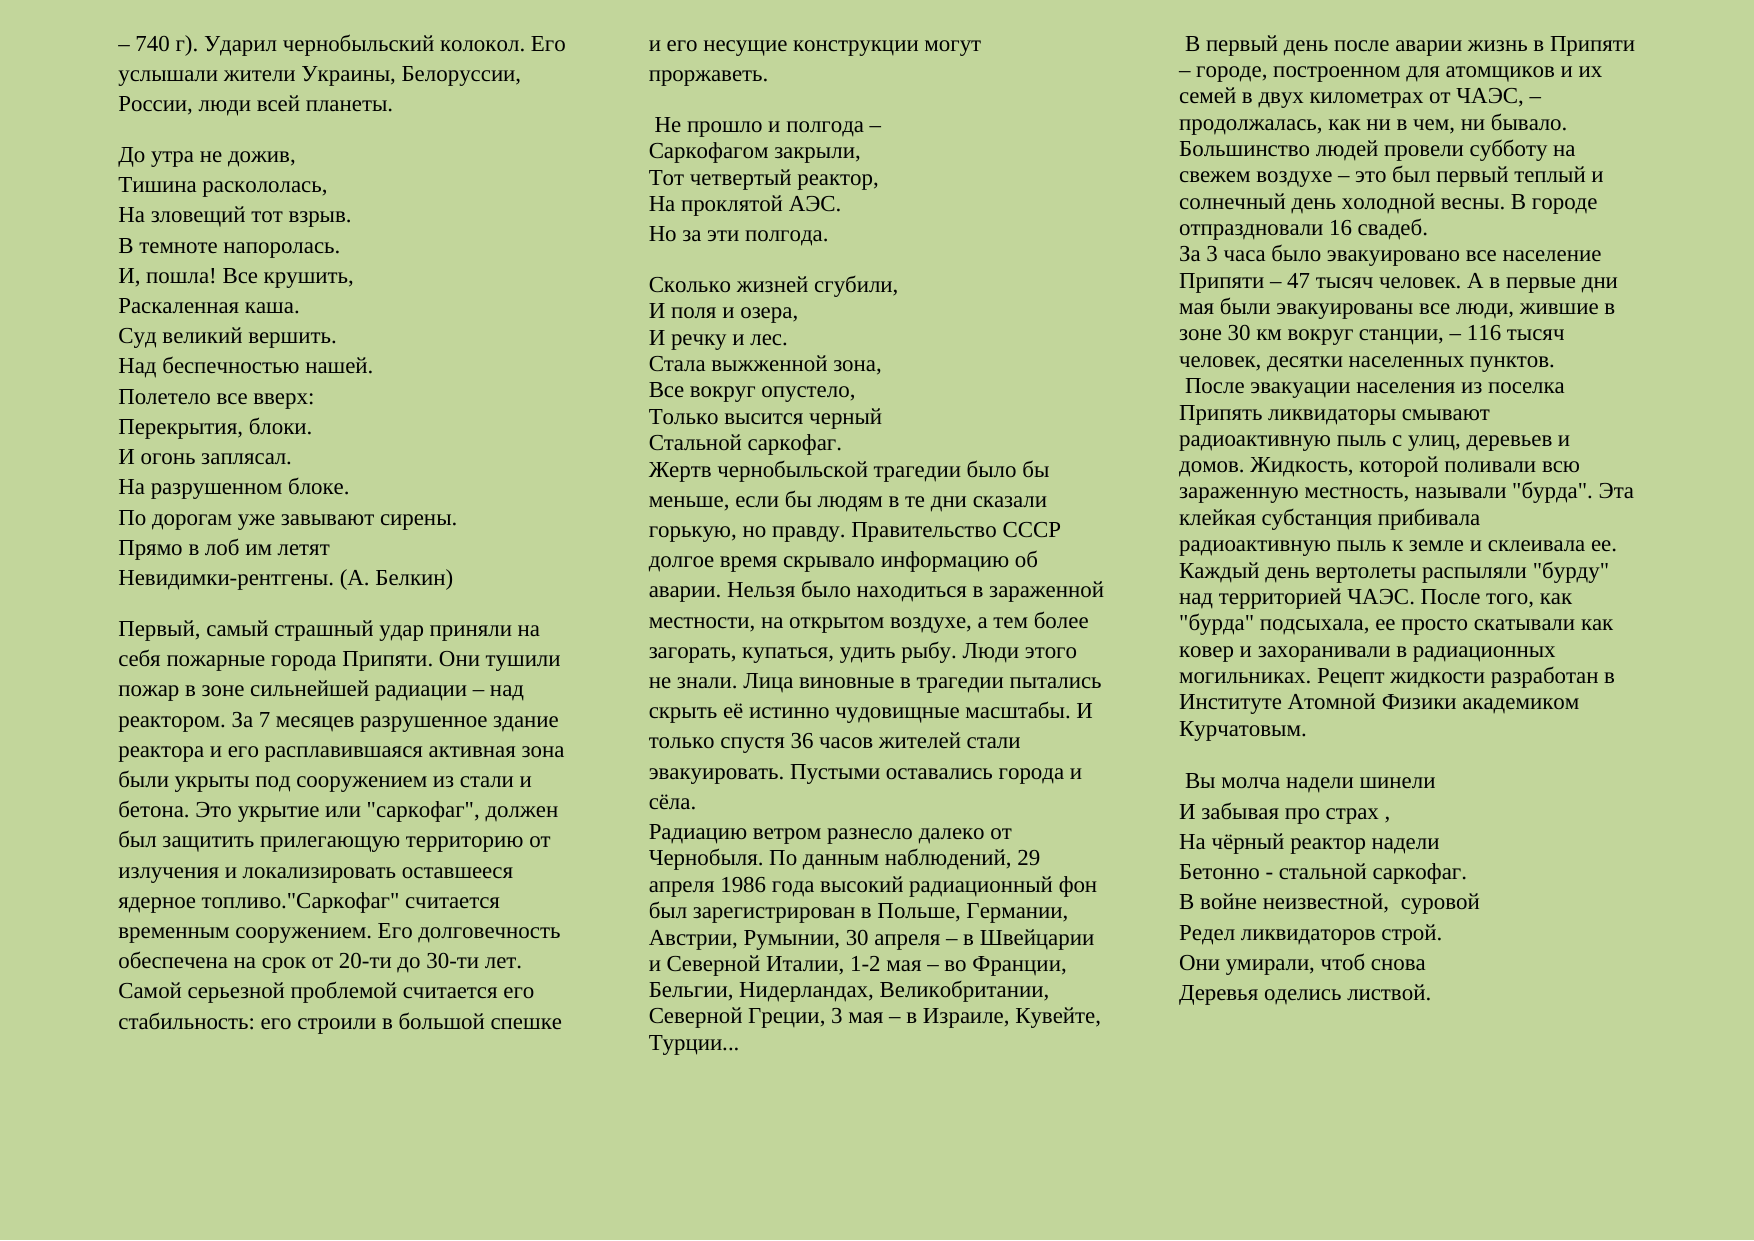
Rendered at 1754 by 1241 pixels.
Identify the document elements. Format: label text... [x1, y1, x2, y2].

text В первый день после аварии жизнь в Припяти – городе, построенном для атомщиков и их семей в двух километрах от ЧАЭС, – продолжалась, как ни в чем, ни бывало. Большинство людей провели субботу на свежем воздухе – это был первый теплый и солнечный день холодной весны. В городе отпраздновали 16 свадеб. [1179, 29, 1636, 240]
text Редел ликвидаторов строй. [1179, 918, 1636, 945]
text Не прошло и полгода – [648, 111, 1105, 137]
text Деревья оделись листвой. [1179, 979, 1636, 1005]
text После эвакуации населения из поселка Припять ликвидаторы смывают радиоактивную пыль с улиц, деревьев и домов. Жидкость, которой поливали всю зараженную местность, называли "бурда". Эта клейкая субстанция прибивала радиоактивную пыль к земле и склеивала ее. [1179, 372, 1636, 557]
text В войне неизвестной, суровой [1179, 888, 1636, 915]
text Жертв чернобыльской трагедии было бы меньше, если бы людям в те дни сказали горькую, но правду. Правительство СССР долгое время скрывало информацию об аварии. Нельзя было находиться в зараженной местности, на открытом воздухе, а тем более загорать, купаться, удить рыбу. Люди этого не знали. Лица виновные в трагедии пытались скрыть её истинно чудовищные масштабы. И только спустя 36 часов жителей стали эвакуировать. Пустыми оставались города и сёла. [648, 456, 1105, 814]
text Но за эти полгода. [648, 220, 1105, 246]
text Первый, самый страшный удар приняли на себя пожарные города Припяти. Они тушили пожар в зоне сильнейшей радиации – над реактором. За 7 месяцев разрушенное здание реактора и его расплавившаяся активная зона были укрыты под сооружением из стали и бетона. Это укрытие или "саркофаг", должен был защитить прилегающую территорию от излучения и локализировать оставшееся ядерное топливо."Саркофаг" считается временным сооружением. Его долговечность обеспечена на срок от 20-ти до 30-ти лет. Самой серьезной проблемой считается его стабильность: его строили в большой спешке и его несущие конструкции могут проржаветь. [118, 615, 575, 1034]
text И речку и лес. [648, 324, 1105, 350]
text Сколько жизней сгубили, [648, 271, 1105, 297]
text Каждый день вертолеты распыляли "бурду" над территорией ЧАЭС. После того, как "бурда" подсыхала, ее просто скатывали как ковер и захоранивали в радиационных могильниках. Рецепт жидкости разработан в Институте Атомной Физики академиком Курчатовым. [1179, 557, 1636, 741]
text Саркофагом закрыли, [648, 137, 1105, 163]
text Тот четвертый реактор, [648, 163, 1105, 190]
text Стальной саркофаг. [648, 429, 1105, 456]
text Вы молча надели шинели [1179, 767, 1636, 794]
text Только высится черный [648, 403, 1105, 429]
text Радиацию ветром разнесло далеко от Чернобыля. По данным наблюдений, 29 апреля 1986 года высокий радиационный фон был зарегистрирован в Польше, Германии, Австрии, Румынии, 30 апреля – в Швейцарии и Северной Италии, 1-2 мая – во Франции, Бельгии, Нидерландах, Великобритании, Северной Греции, 3 мая – в Израиле, Кувейте, Турции... [648, 818, 1105, 1055]
text И поля и озера, [648, 297, 1105, 324]
text На проклятой АЭС. [648, 190, 1105, 216]
text Они умирали, чтоб снова [1179, 949, 1636, 975]
text До утра не дожив, Тишина раскололась, На зловещий тот взрыв. В темноте напоролась. И, пошла! Все крушить, Раскаленная каша. Суд великий вершить. Над беспечностью нашей. Полетело все вверх: Перекрытия, блоки. И огонь заплясал. На разрушенном блоке. По дорогам уже завывают сирены. Прямо в лоб им летят Невидимки-рентгены. (А. Белкин) [118, 141, 575, 590]
text За 3 часа было эвакуировано все население Припяти – 47 тысяч человек. А в первые дни мая были эвакуированы все люди, жившие в зоне 30 км вокруг станции, – 116 тысяч человек, десятки населенных пунктов. [1179, 240, 1636, 372]
text И забывая про страх , [1179, 798, 1636, 824]
text Все вокруг опустело, [648, 377, 1105, 403]
text На чёрный реактор надели [1179, 828, 1636, 854]
text Стала выжженной зона, [648, 350, 1105, 377]
text Бетонно - стальной саркофаг. [1179, 858, 1636, 884]
